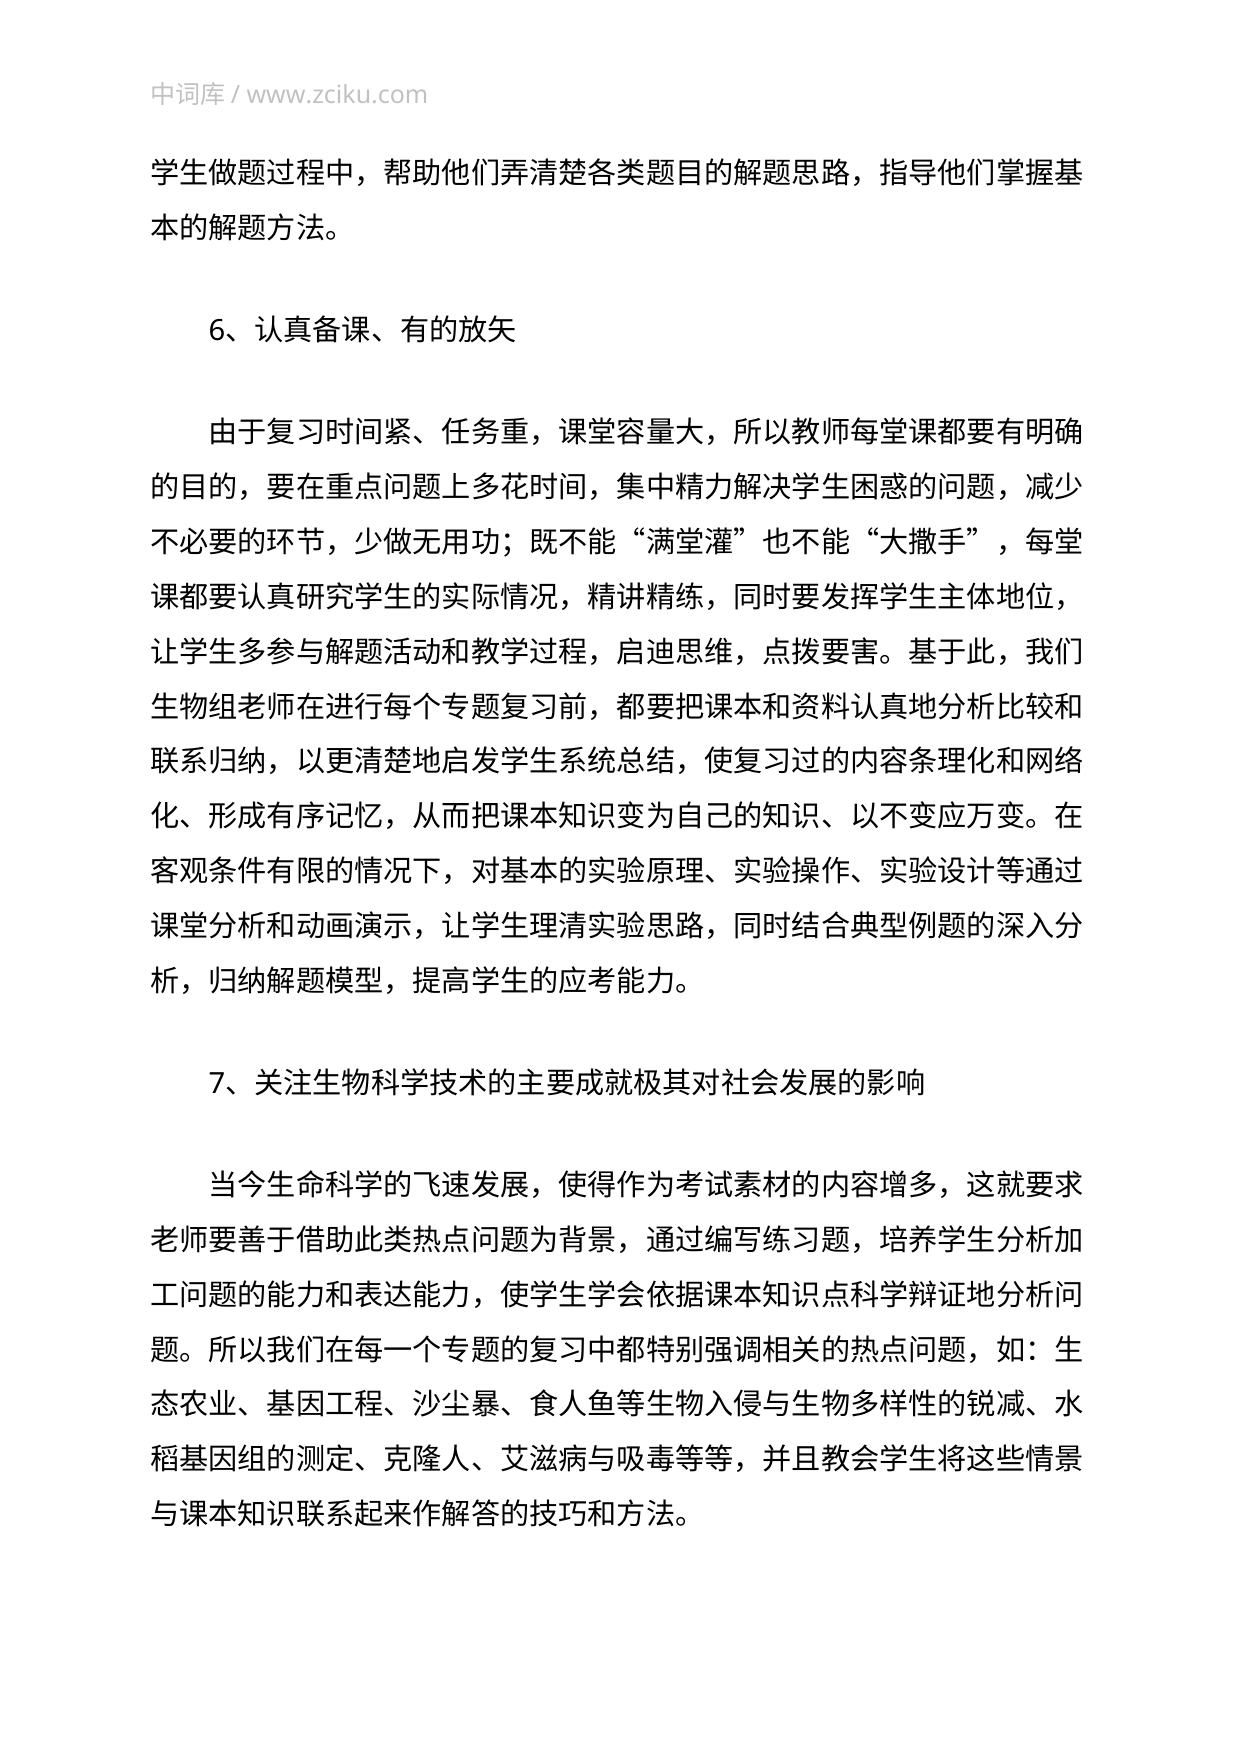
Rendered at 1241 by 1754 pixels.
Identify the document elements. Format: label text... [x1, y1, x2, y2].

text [150, 150, 1090, 247]
text 6、认真备课、有的放矢 [150, 307, 1090, 349]
text 由于复习时间紧、任务重，课堂容量大，所以教师每堂课都要有明确的目的，要在重点问题上多花时间，集中精力解决学生困惑的问题，减少不必要的环节，少做无用功；既不能“满堂灌”也不能“大撒手”，每堂课都要认真研究学生的实际情况，精讲精练，同时要发挥学生主体地位，让学生多参与解题活动和教学过程，启迪思维，点拨要害。基于此，我们生物组老师在进行每个专题复习前，都要把课本和资料认真地分析比较和联系归纳，以更清楚地启发学生系统总结，使复习过的内容条理化和网络化、形成有序记忆，从而把课本知识变为自己的知识、以不变应万变。在客观条件有限的情况下，对基本的实验原理、实验操作、实验设计等通过课堂分析和动画演示，让学生理清实验思路，同时结合典型例题的深入分析，归纳解题模型，提高学生的应考能力。 [150, 409, 1090, 1000]
text 7、关注生物科学技术的主要成就极其对社会发展的影响 [150, 1059, 1090, 1102]
text 当今生命科学的飞速发展，使得作为考试素材的内容增多，这就要求老师要善于借助此类热点问题为背景，通过编写练习题，培养学生分析加工问题的能力和表达能力，使学生学会依据课本知识点科学辩证地分析问题。所以我们在每一个专题的复习中都特别强调相关的热点问题，如：生态农业、基因工程、沙尘暴、食人鱼等生物入侵与生物多样性的锐减、水稻基因组的测定、克隆人、艾滋病与吸毒等等，并且教会学生将这些情景与课本知识联系起来作解答的技巧和方法。 [150, 1161, 1090, 1533]
